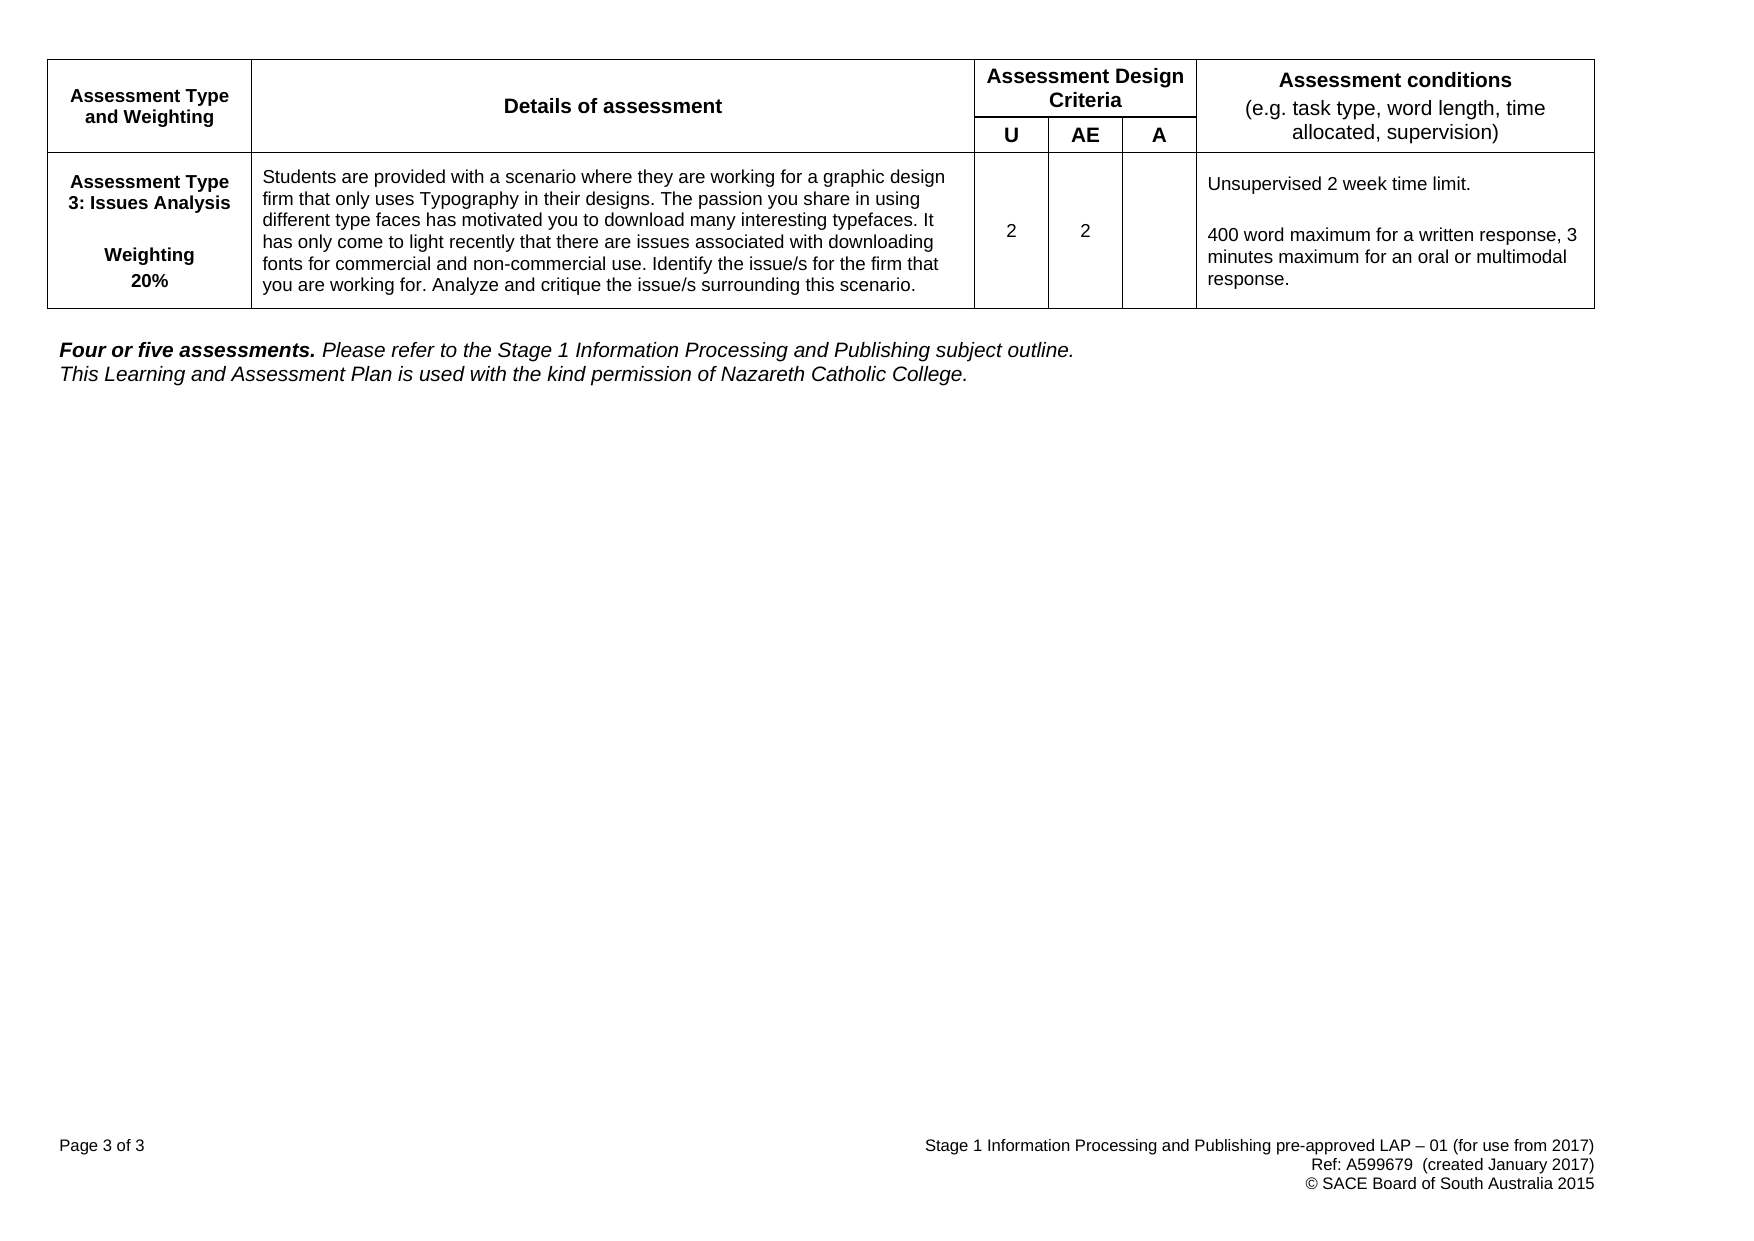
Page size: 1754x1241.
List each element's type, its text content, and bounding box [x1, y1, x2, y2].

table_cell 2 [1049, 153, 1122, 308]
table_cell AE [1049, 118, 1122, 152]
table_cell [1123, 153, 1196, 308]
table_cell Unsupervised 2 week time limit. 400 word maximum for a written response, 3 minutes maximum for an oral or multimodal response. [1197, 153, 1594, 308]
table_cell Students are provided with a scenario where they are working for a graphic design firm that only uses Typography in their designs. The passion you share in using different type faces has motivated you to download many interesting typefaces. It has only come to light recently that there are issues associated with downloading fonts for commercial and non-commercial use. Identify the issue/s for the firm that you are working for. Analyze and critique the issue/s surrounding this scenario. [252, 153, 974, 308]
table_cell 2 [975, 153, 1048, 308]
table_header Assessment Type and Weighting [48, 60, 251, 152]
text This Learning and Assessment Plan is used with the kind permission of Nazareth Catholic College. [59, 362, 1695, 386]
table_cell U [975, 118, 1048, 152]
text Four or five assessments. Please refer to the Stage 1 Information Processing and Publishing subject outline. [59, 338, 1695, 362]
table_header Details of assessment [252, 60, 974, 152]
table_header Assessment Design Criteria [975, 60, 1196, 116]
table_header Assessment conditions (e.g. task type, word length, time allocated, supervision) [1197, 60, 1594, 152]
table_cell A [1123, 118, 1196, 152]
table_cell Assessment Type 3: Issues Analysis Weighting 20% [48, 153, 251, 308]
